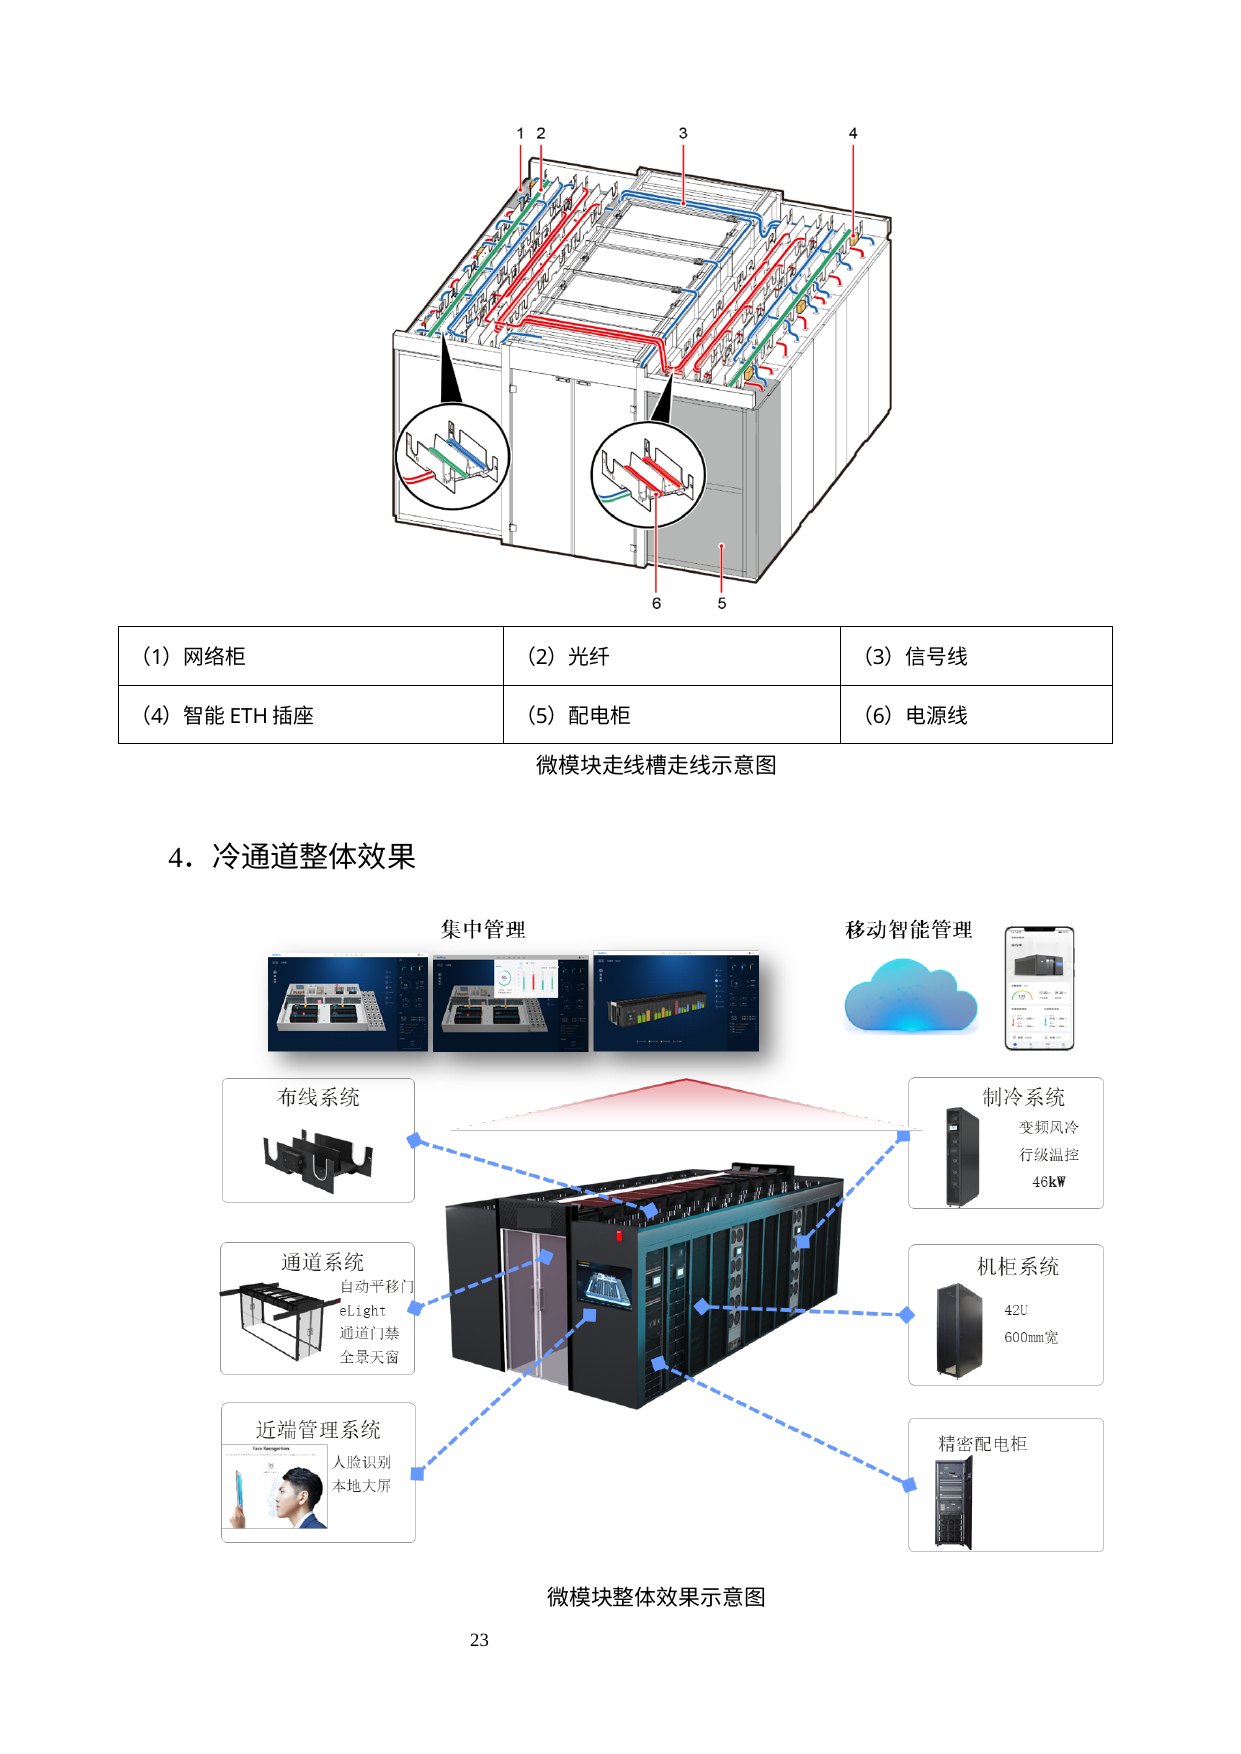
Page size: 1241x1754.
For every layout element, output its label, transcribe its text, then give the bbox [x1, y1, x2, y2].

table_cell （6）电源线 [841, 686, 1112, 743]
table_header （2）光纤 [504, 627, 840, 684]
list 冷通道整体效果 [118, 822, 1122, 887]
table_header （3）信号线 [841, 627, 1112, 684]
table_cell （4）智能ETH插座 [119, 686, 503, 743]
picture [217, 903, 1104, 1552]
table_cell （5）配电柜 [504, 686, 840, 743]
table_header （1）网络柜 [119, 627, 503, 684]
text 微模块走线槽走线示意图 [174, 747, 1095, 780]
picture [392, 126, 892, 612]
text 微模块整体效果示意图 [174, 1579, 1095, 1612]
